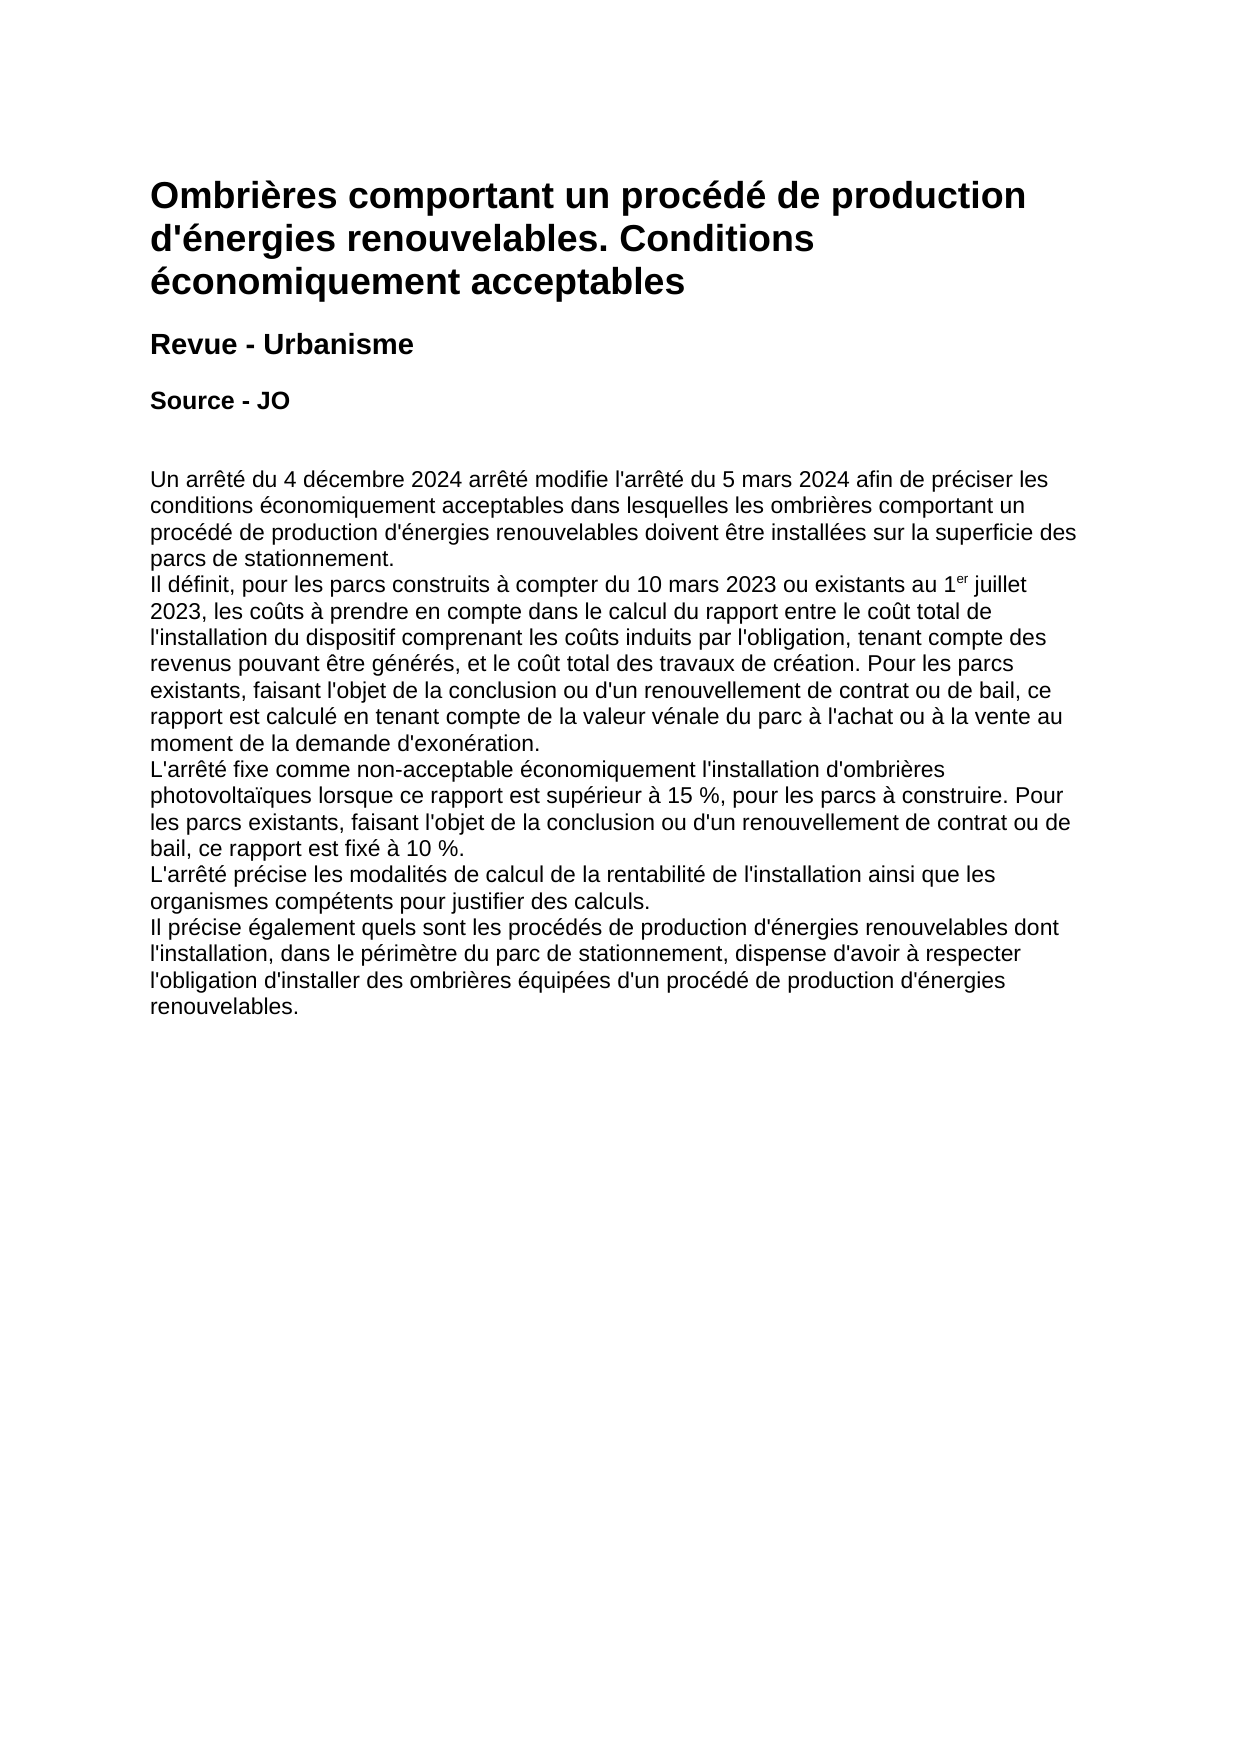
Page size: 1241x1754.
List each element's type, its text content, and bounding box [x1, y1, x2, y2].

text Il définit, pour les parcs construits à compter du 10 mars 2023 ou existants au 1er juillet 2023, les coûts à prendre en compte dans le calcul du rapport entre le coût total de l'installation du dispositif comprenant les coûts induits par l'obligation, tenant compte des revenus pouvant être générés, et le coût total des travaux de création. Pour les parcs existants, faisant l'objet de la conclusion ou d'un renouvellement de contrat ou de bail, ce rapport est calculé en tenant compte de la valeur vénale du parc à l'achat ou à la vente au moment de la demande d'exonération. [150, 571, 1090, 756]
subtitle Source - JO [150, 386, 1090, 414]
text Il précise également quels sont les procédés de production d'énergies renouvelables dont l'installation, dans le périmètre du parc de stationnement, dispense d'avoir à respecter l'obligation d'installer des ombrières équipées d'un procédé de production d'énergies renouvelables. [150, 914, 1090, 1019]
subtitle Ombrières comportant un procédé de production d'énergies renouvelables. Conditions économiquement acceptables [150, 173, 1090, 302]
subtitle Revue - Urbanisme [150, 327, 1090, 361]
text Un arrêté du 4 décembre 2024 arrêté modifie l'arrêté du 5 mars 2024 afin de préciser les conditions économiquement acceptables dans lesquelles les ombrières comportant un procédé de production d'énergies renouvelables doivent être installées sur la superficie des parcs de stationnement. [150, 466, 1090, 571]
text L'arrêté fixe comme non-acceptable économiquement l'installation d'ombrières photovoltaïques lorsque ce rapport est supérieur à 15 %, pour les parcs à construire. Pour les parcs existants, faisant l'objet de la conclusion ou d'un renouvellement de contrat ou de bail, ce rapport est fixé à 10 %. [150, 756, 1090, 861]
text L'arrêté précise les modalités de calcul de la rentabilité de l'installation ainsi que les organismes compétents pour justifier des calculs. [150, 861, 1090, 914]
